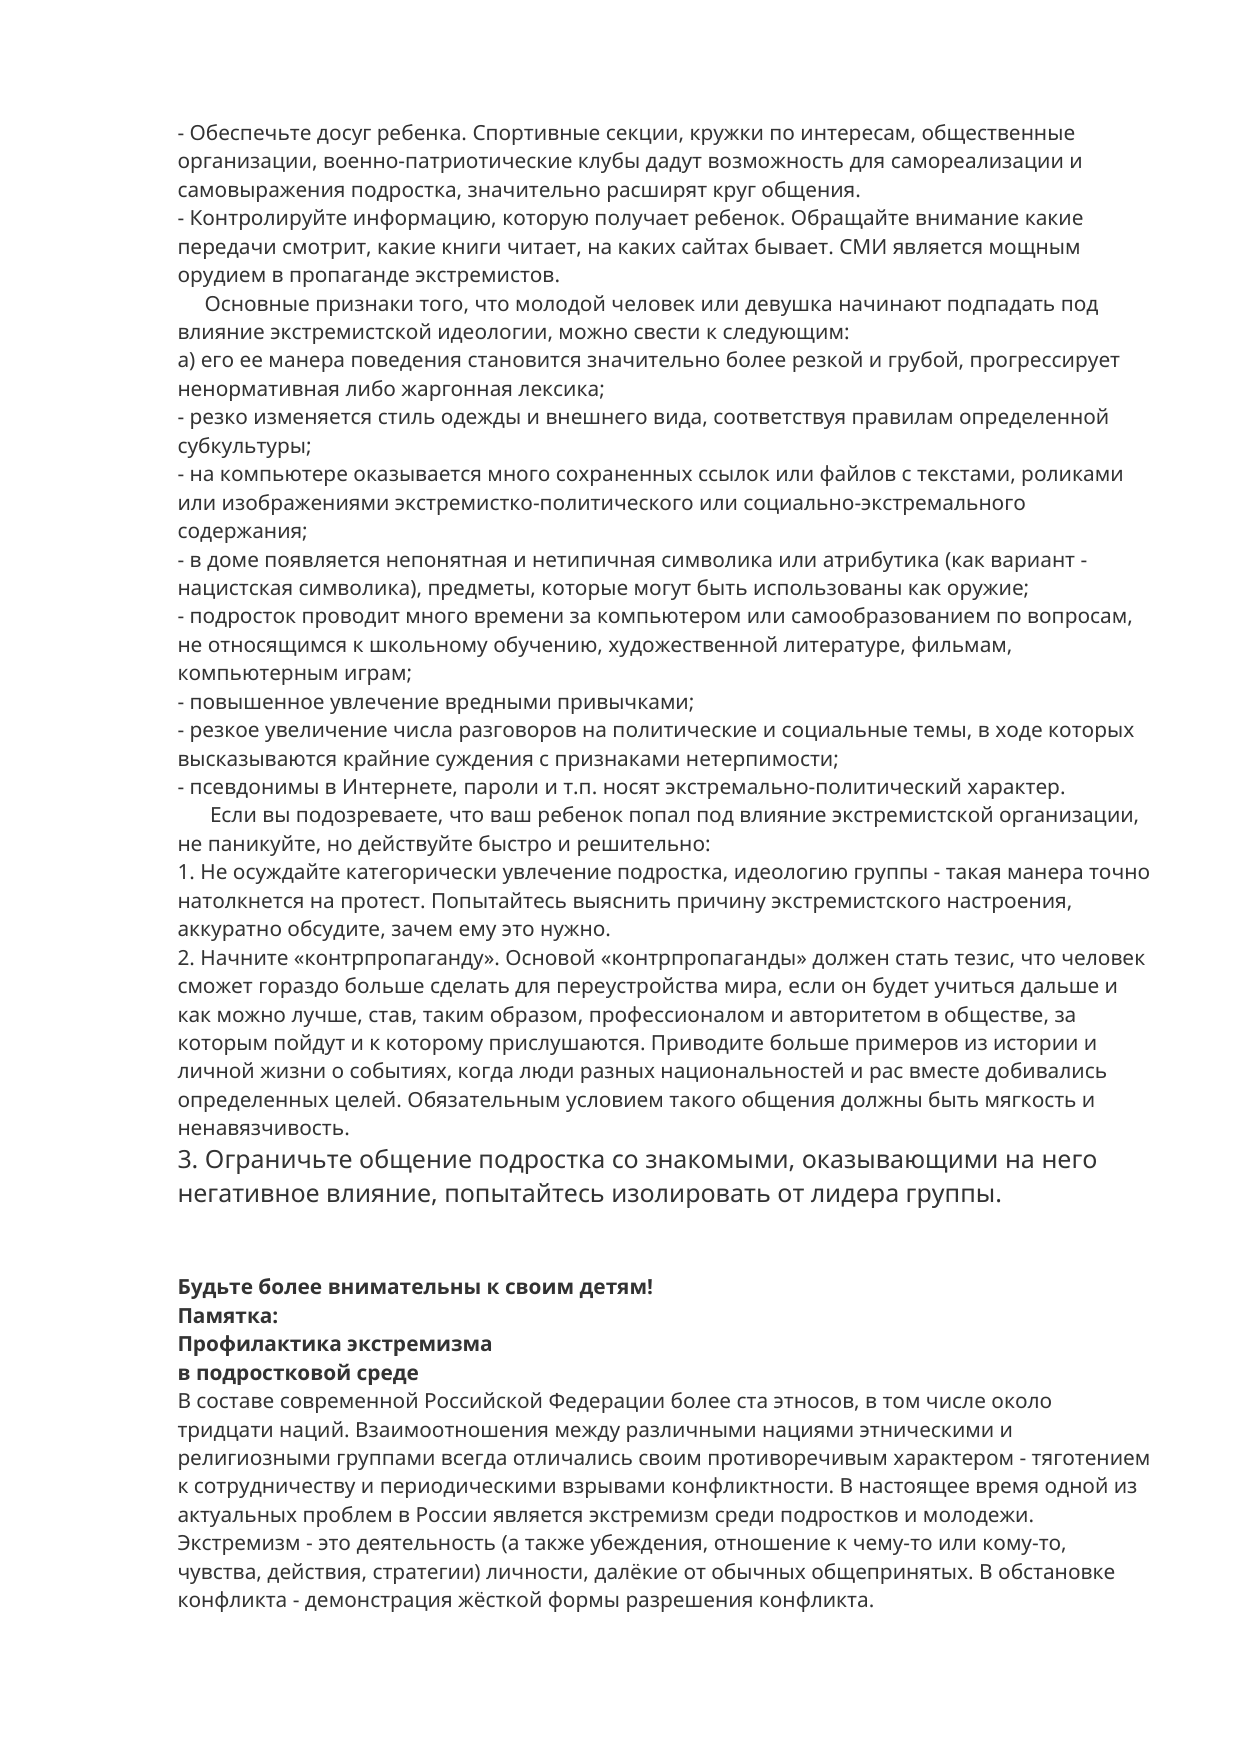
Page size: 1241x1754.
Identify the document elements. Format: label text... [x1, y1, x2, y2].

text - резкое увеличение числа разговоров на политические и социальные темы, в ходе которых высказываются крайние суждения с признаками нетерпимости; [177, 715, 1152, 772]
text 1. Не осуждайте категорически увлечение подростка, идеологию группы - такая манера точно натолкнется на протест. Попытайтесь выяснить причину экстремистского настроения, аккуратно обсудите, зачем ему это нужно. [177, 857, 1152, 943]
text - на компьютере оказывается много сохраненных ссылок или файлов с текстами, роликами или изображениями экстремистко-политического или социально-экстремального содержания; [177, 459, 1152, 545]
text Профилактика экстремизма [177, 1329, 1152, 1358]
text Памятка: [177, 1301, 1152, 1329]
text Основные признаки того, что молодой человек или девушка начинают подпадать под влияние экстремистской идеологии, можно свести к следующим: [177, 289, 1152, 346]
text Если вы подозреваете, что ваш ребенок попал под влияние экстремистской организации, не паникуйте, но действуйте быстро и решительно: [177, 801, 1152, 857]
text а) его ее манера поведения становится значительно более резкой и грубой, прогрессирует ненормативная либо жаргонная лексика; [177, 346, 1152, 402]
text - Контролируйте информацию, которую получает ребенок. Обращайте внимание какие передачи смотрит, какие книги читает, на каких сайтах бывает. СМИ является мощным орудием в пропаганде экстремистов. [177, 203, 1152, 289]
text - повышенное увлечение вредными привычками; [177, 687, 1152, 715]
text 3. Ограничьте общение подростка со знакомыми, оказывающими на него негативное влияние, попытайтесь изолировать от лидера группы. [177, 1142, 1152, 1210]
text 2. Начните «контрпропаганду». Основой «контрпропаганды» должен стать тезис, что человек сможет гораздо больше сделать для переустройства мира, если он будет учиться дальше и как можно лучше, став, таким образом, профессионалом и авторитетом в обществе, за которым пойдут и к которому прислушаются. Приводите больше примеров из истории и личной жизни о событиях, когда люди разных национальностей и рас вместе добивались определенных целей. Обязательным условием такого общения должны быть мягкость и ненавязчивость. [177, 943, 1152, 1142]
text - резко изменяется стиль одежды и внешнего вида, соответствуя правилам определенной субкультуры; [177, 402, 1152, 459]
text Будьте более внимательны к своим детям! [177, 1272, 1152, 1301]
text - подросток проводит много времени за компьютером или самообразованием по вопросам, не относящимся к школьному обучению, художественной литературе, фильмам, компьютерным играм; [177, 602, 1152, 687]
text - псевдонимы в Интернете, пароли и т.п. носят экстремально-политический характер. [177, 772, 1152, 801]
text в подростковой среде [177, 1358, 1152, 1386]
text - в доме появляется непонятная и нетипичная символика или атрибутика (как вариант - нацистская символика), предметы, которые могут быть использованы как оружие; [177, 545, 1152, 602]
text - Обеспечьте досуг ребенка. Спортивные секции, кружки по интересам, общественные организации, военно-патриотические клубы дадут возможность для самореализации и самовыражения подростка, значительно расширят круг общения. [177, 118, 1152, 203]
text В составе современной Российской Федерации более ста этносов, в том числе около тридцати наций. Взаимоотношения между различными нациями этническими и религиозными группами всегда отличались своим противоречивым характером - тяготением к сотрудничеству и периодическими взрывами конфликтности. В настоящее время одной из актуальных проблем в России является экстремизм среди подростков и молодежи. Экстремизм - это деятельность (а также убеждения, отношение к чему-то или кому-то, чувства, действия, стратегии) личности, далёкие от обычных общепринятых. В обстановке конфликта - демонстрация жёсткой формы разрешения конфликта. [177, 1386, 1152, 1614]
